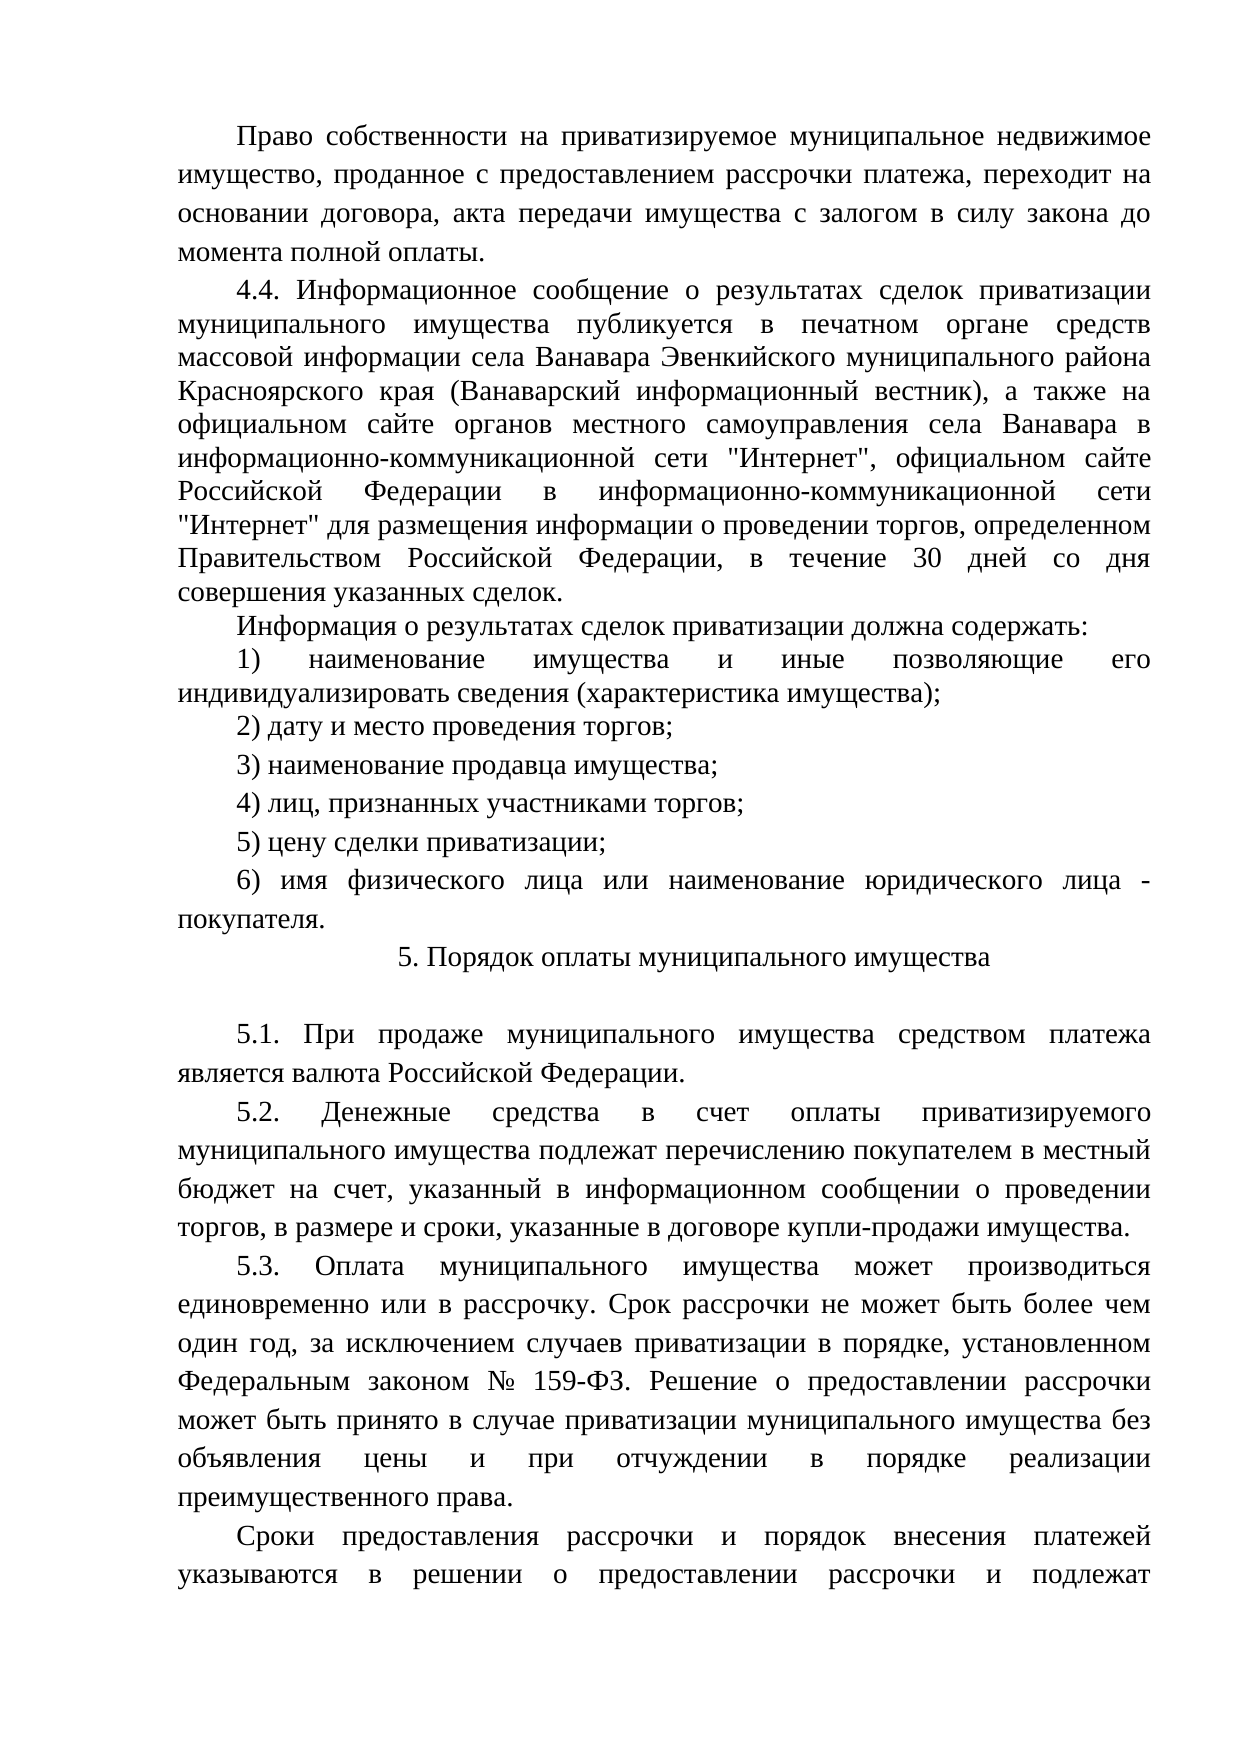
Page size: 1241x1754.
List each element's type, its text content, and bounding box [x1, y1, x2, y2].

text 1) наименование имущества и иные позволяющие его индивидуализировать сведения (характеристика имущества); [177, 641, 1152, 708]
text 2) дату и место проведения торгов; [177, 708, 1152, 742]
text 5.2. Денежные средства в счет оплаты приватизируемого муниципального имущества подлежат перечислению покупателем в местный бюджет на счет, указанный в информационном сообщении о проведении торгов, в размере и сроки, указанные в договоре купли-продажи имущества. [177, 1094, 1152, 1243]
text 6) имя физического лица или наименование юридического лица - покупателя. [177, 862, 1152, 934]
text 5.1. При продаже муниципального имущества средством платежа является валюта Российской Федерации. [177, 1017, 1152, 1089]
text Информация о результатах сделок приватизации должна содержать: [177, 608, 1152, 641]
text 5.3. Оплата муниципального имущества может производиться единовременно или в рассрочку. Срок рассрочки не может быть более чем один год, за исключением случаев приватизации в порядке, установленном Федеральным законом № 159-ФЗ. Решение о предоставлении рассрочки может быть принято в случае приватизации муниципального имущества без объявления цены и при отчуждении в порядке реализации преимущественного права. [177, 1248, 1152, 1513]
text 4) лиц, признанных участниками торгов; [177, 785, 1152, 819]
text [177, 1518, 1152, 1590]
text 5. Порядок оплаты муниципального имущества [177, 939, 1152, 973]
text Право собственности на приватизируемое муниципальное недвижимое имущество, проданное с предоставлением рассрочки платежа, переходит на основании договора, акта передачи имущества с залогом в силу закона до момента полной оплаты. [177, 118, 1152, 267]
text 5) цену сделки приватизации; [177, 824, 1152, 857]
text 4.4. Информационное сообщение о результатах сделок приватизации муниципального имущества публикуется в печатном органе средств массовой информации села Ванавара Эвенкийского муниципального района Красноярского края (Ванаварский информационный вестник), а также на официальном сайте органов местного самоуправления села Ванавара в информационно-коммуникационной сети "Интернет", официальном сайте Российской Федерации в информационно-коммуникационной сети "Интернет" для размещения информации о проведении торгов, определенном Правительством Российской Федерации, в течение 30 дней со дня совершения указанных сделок. [177, 272, 1152, 608]
text 3) наименование продавца имущества; [177, 747, 1152, 780]
